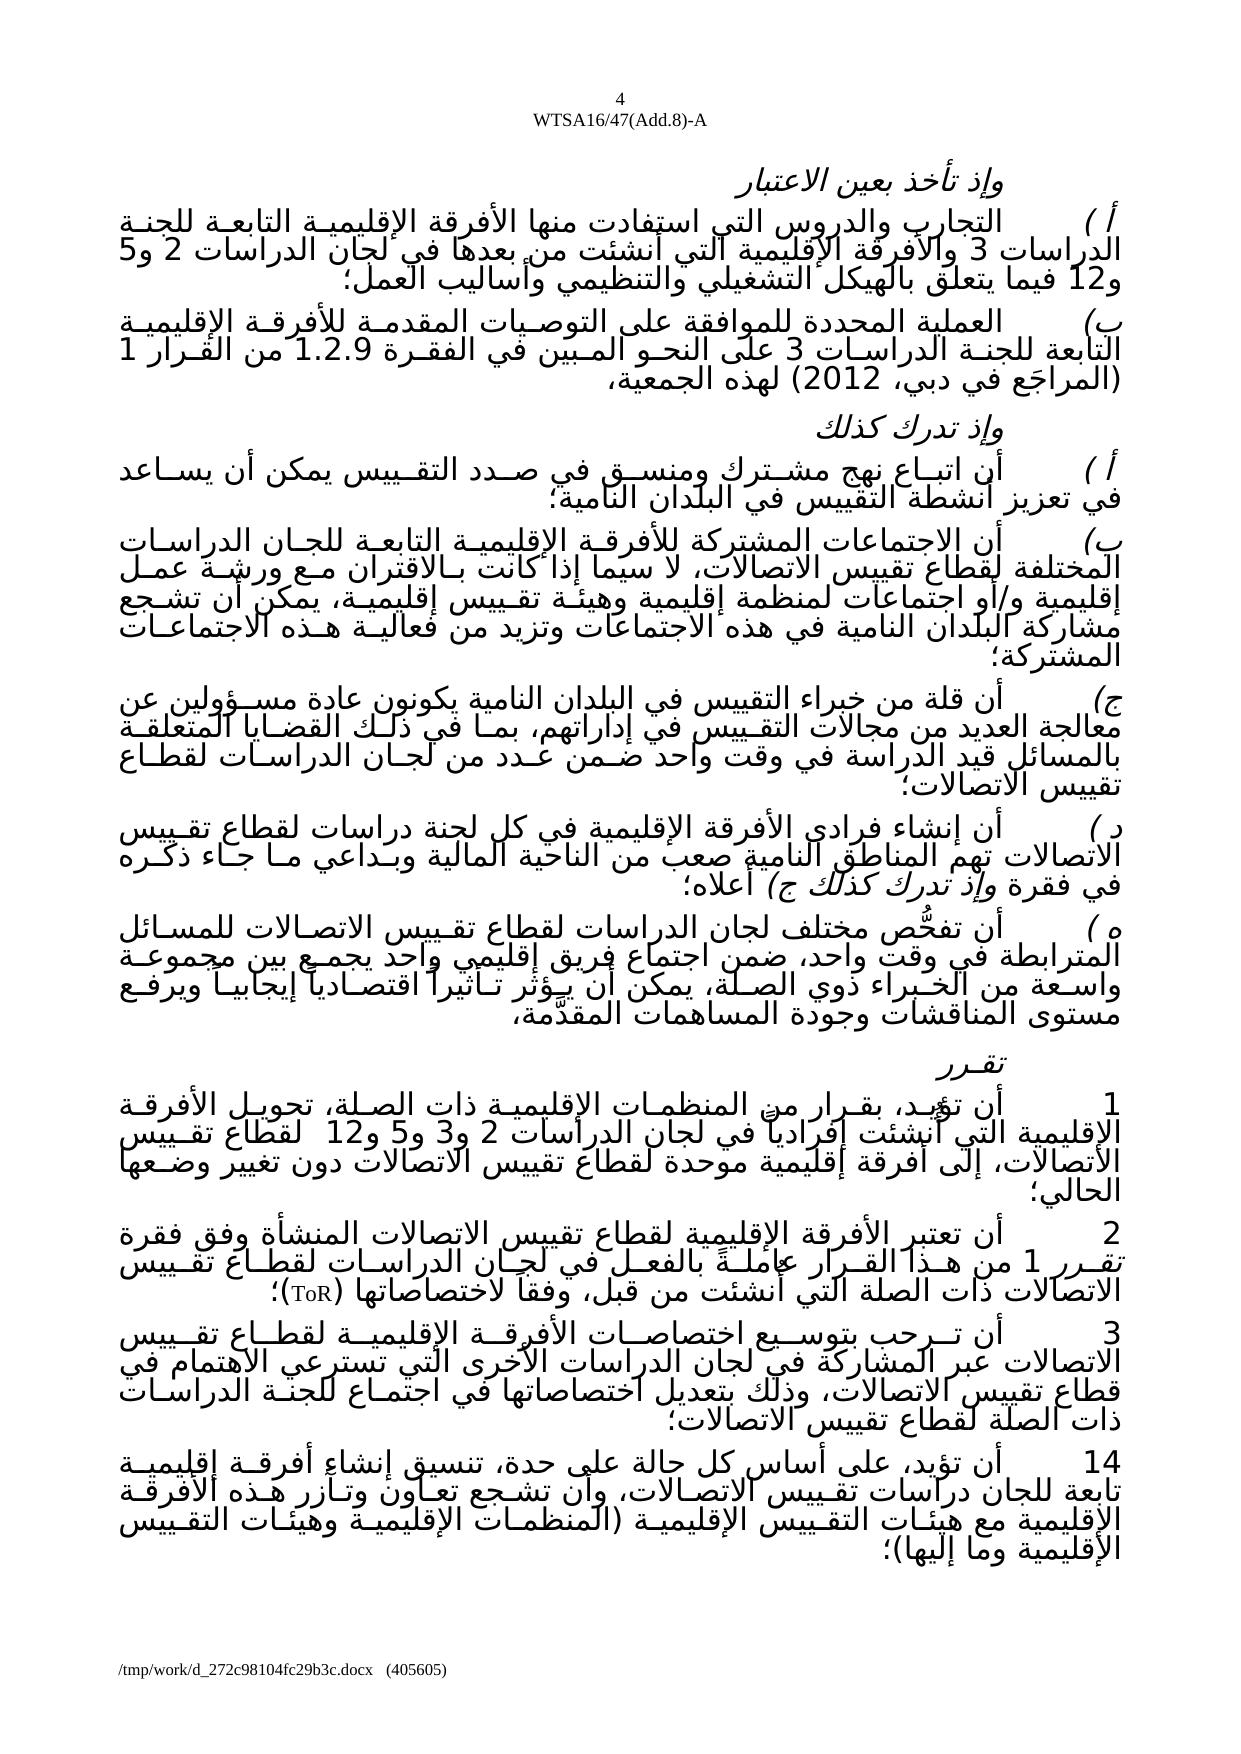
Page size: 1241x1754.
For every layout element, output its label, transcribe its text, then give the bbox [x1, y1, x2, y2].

text وإذ تأخذ بعين الاعتبار [118, 168, 1122, 197]
text تقـرر [118, 1051, 1122, 1079]
text ب) أن الاجتماعات المشتركة للأفرقة الإقليمية التابعة لقطاع تقييس الاتصالات، لا سيما إذا كانت بالاقتران مع ورشة عمل إقليمية و/أو اجتماعات لهيئة تقييس إقليمية، يمكن أن تشجع مشاركة البلدان النامية في هذه الاجتماعات وتزيد من فعالية هذه الاجتماعات المشتركة؛ [118, 528, 1122, 674]
text أ ) التجارب والدروس التي استفادت منها الأفرقة الإقليمية التابعة للجنة الدراسات 3 والأفرقة الإقليمية التي أنشئت من بعدها في لجان الدراسات 2 و5 و12 فيما يتعلق بالهيكل التشغيلي والتنظيمي وأساليب العمل؛ [118, 210, 1122, 297]
text ب) العملية المحددة للموافقة على التوصيات المقدمة للأفرقة الإقليمية التابعة للجنة الدراسات 3 على النحو المبين في الفقرة 1.2.9 من القرار 1 (المراجَع في دبي، 2012) لهذه الجمعية، [118, 309, 1122, 397]
text وإذ تدرك كذلك [118, 416, 1122, 445]
text ج) أن قلة من خبراء التقييس في البلدان النامية يكونون عادة مسؤولين عن معالجة العديد من مجالات التقييس في إداراتهم، [118, 686, 1122, 803]
text أن تشجع تعاون وتآزر الأفرقة مع هيئات التقييس الإقليمية ؛ [118, 1450, 1122, 1567]
text أ ) أن اتباع نهج مشترك ومنسق في صدد التقييس يمكن أن يساعد في تعزيز أنشطة التقييس في البلدان النامية؛ [118, 457, 1122, 516]
